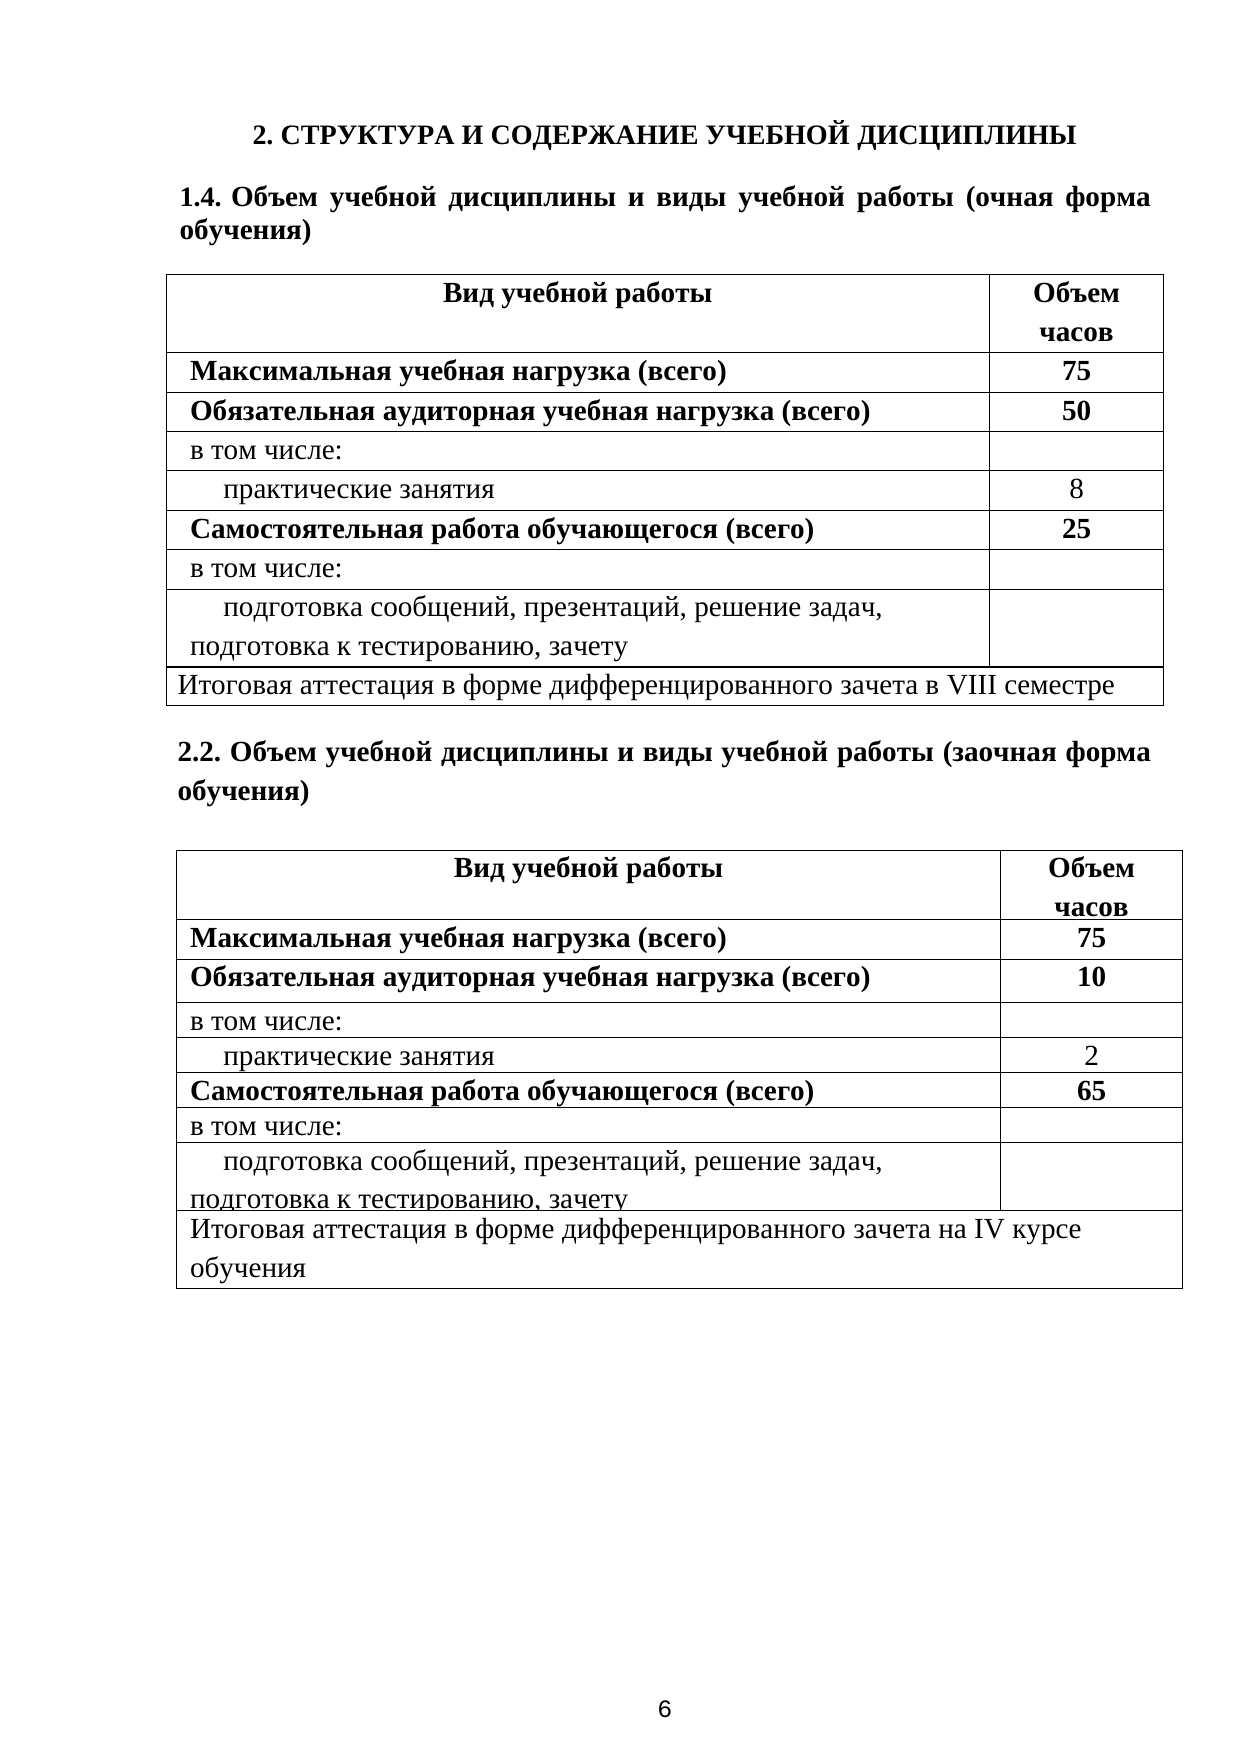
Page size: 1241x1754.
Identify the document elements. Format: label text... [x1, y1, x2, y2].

table_cell Самостоятельная работа обучающегося (всего) [167, 511, 989, 549]
table_cell 75 [1001, 920, 1182, 958]
table_cell в том числе: [177, 1003, 1000, 1037]
table_cell 75 [990, 353, 1163, 392]
table_cell [1001, 1143, 1182, 1210]
table_cell [1001, 1108, 1182, 1142]
table_cell в том числе: [177, 1108, 1000, 1142]
list Объем учебной дисциплины и виды учебной работы (очная форма обучения) [179, 179, 1152, 246]
table_cell [990, 590, 1163, 666]
table_cell подготовка сообщений, презентаций, решение задач, подготовка к тестированию, зачету [177, 1143, 1000, 1210]
table_cell 2 [1001, 1038, 1182, 1072]
table_cell практические занятия [177, 1038, 1000, 1072]
table_cell Обязательная аудиторная учебная нагрузка (всего) [177, 960, 1000, 1002]
table_cell 25 [990, 511, 1163, 549]
table_cell Самостоятельная работа обучающегося (всего) [177, 1073, 1000, 1107]
table_header Объем часов [990, 275, 1163, 352]
table_cell Итоговая аттестация в форме дифференцированного зачета в VIII семестре [167, 668, 1163, 705]
table_cell [1001, 1003, 1182, 1037]
table_cell 50 [990, 393, 1163, 431]
table_cell Итоговая аттестация в форме дифференцированного зачета на IV курсе обучения [177, 1211, 1182, 1288]
table_cell в том числе: [167, 432, 989, 470]
text 2. СТРУКТУРА И СОДЕРЖАНИЕ УЧЕБНОЙ ДИСЦИПЛИНЫ [177, 118, 1152, 151]
table_cell Максимальная учебная нагрузка (всего) [167, 353, 989, 392]
table_cell Максимальная учебная нагрузка (всего) [177, 920, 1000, 958]
table_cell Обязательная аудиторная учебная нагрузка (всего) [167, 393, 989, 431]
table_cell в том числе: [167, 550, 989, 588]
table_cell подготовка сообщений, презентаций, решение задач, подготовка к тестированию, зачету [167, 590, 989, 666]
text 2.2. Объем учебной дисциплины и виды учебной работы (заочная форма обучения) [177, 734, 1152, 807]
table_cell 8 [990, 471, 1163, 510]
table_cell практические занятия [167, 471, 989, 510]
table_header Вид учебной работы [177, 851, 1000, 919]
table_cell 10 [1001, 960, 1182, 1002]
table_cell 65 [1001, 1073, 1182, 1107]
table_cell [990, 432, 1163, 470]
table_cell [990, 550, 1163, 588]
table_header Вид учебной работы [167, 275, 989, 352]
table_header Объем часов [1001, 851, 1182, 919]
